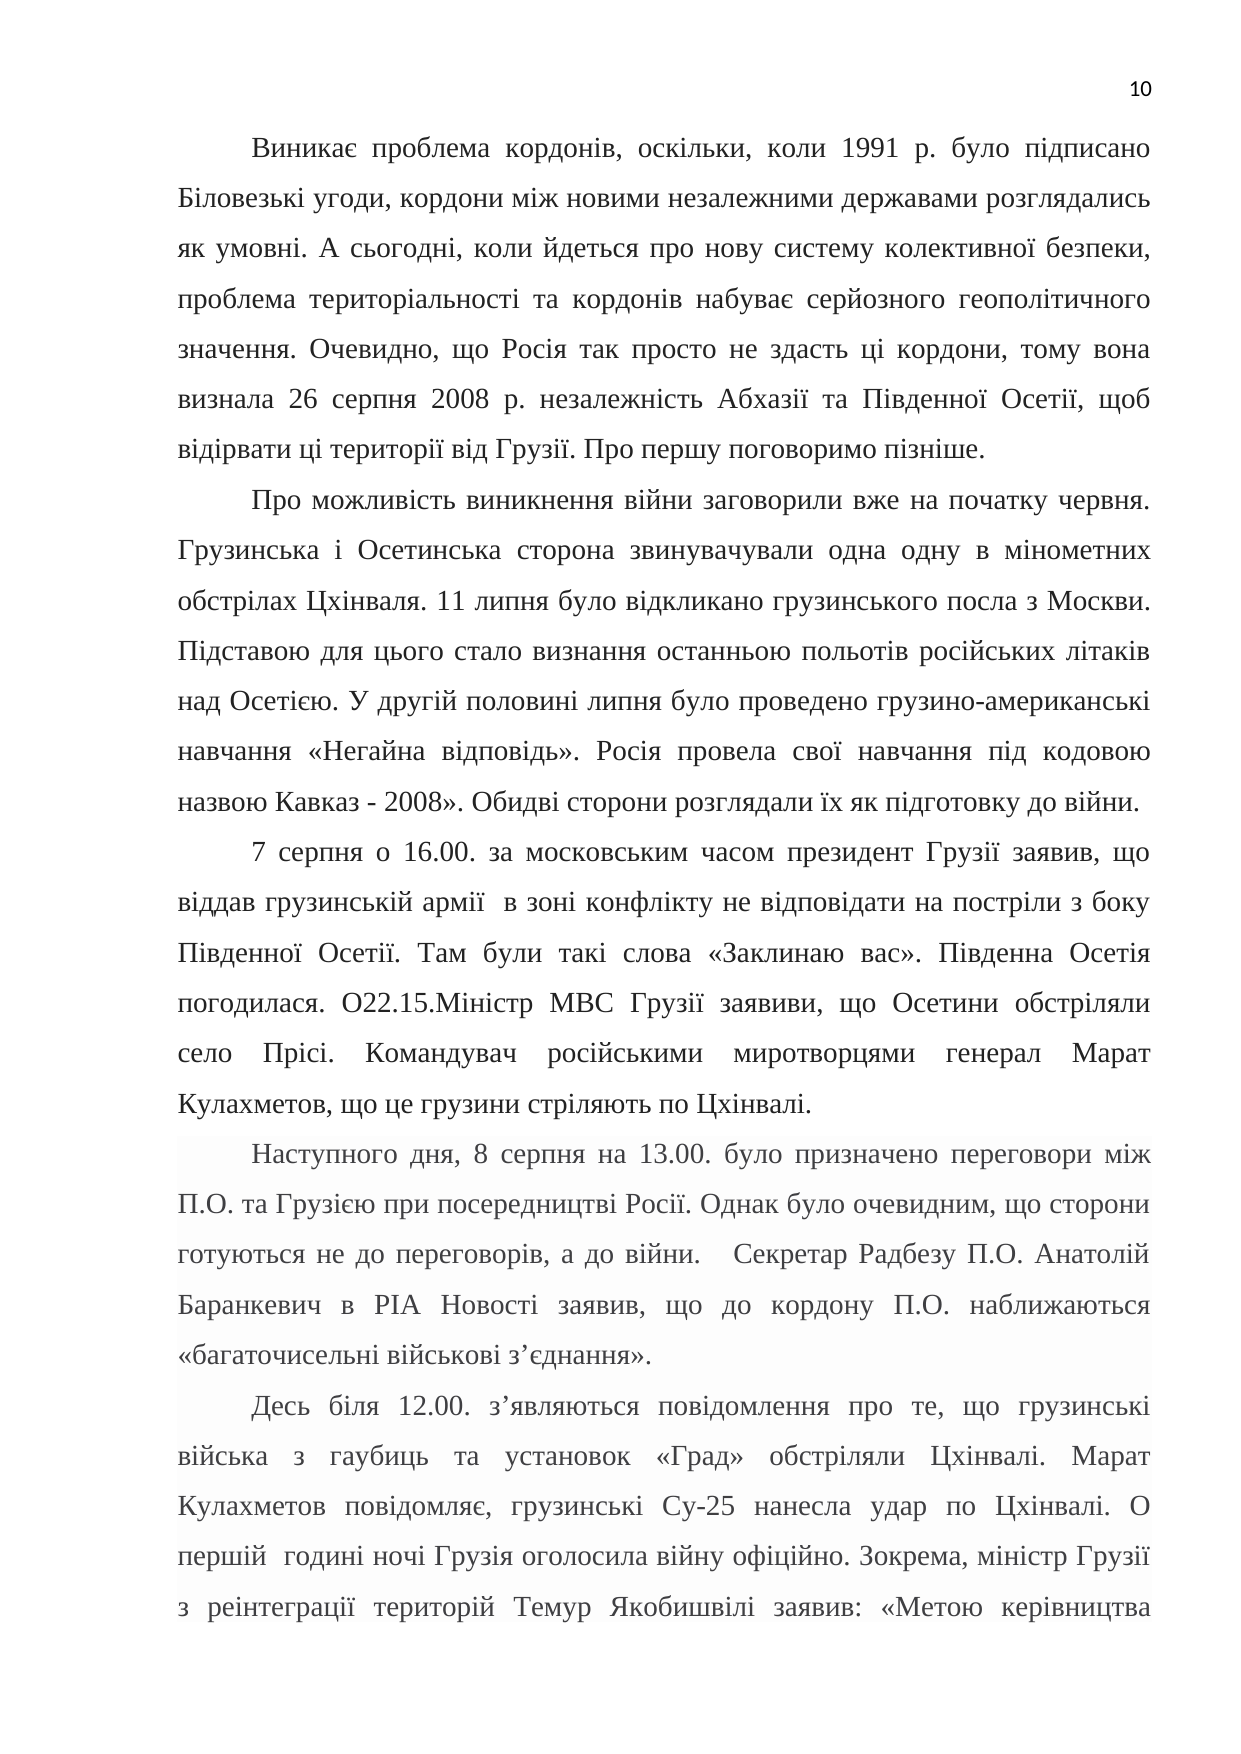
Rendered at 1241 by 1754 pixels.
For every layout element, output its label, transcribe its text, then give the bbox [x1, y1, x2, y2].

text Наступного дня, 8 серпня на 13.00. було призначено переговори між П.О. та Грузією при посередництві Росії. Однак було очевидним, що сторони готуються не до переговорів, а до війни. Секретар Радбезу П.О. Анатолій Баранкевич в РІА Новості заявив, що до кордону П.О. наближаються «багаточисельні військові з’єднання». [177, 1136, 1152, 1371]
text Про можливість виникнення війни заговорили вже на початку червня. Грузинська і Осетинська сторона звинувачували одна одну в мінометних обстрілах Цхінваля. 11 липня було відкликано грузинського посла з Москви. Підставою для цього стало визнання останньою польотів російських літаків над Осетією. У другій половині липня було проведено грузино-американські навчання «Негайна відповідь». Росія провела свої навчання під кодовою назвою Кавказ - 2008». Обидві сторони розглядали їх як підготовку до війни. [177, 482, 1152, 817]
text 7 серпня о 16.00. за московським часом президент Грузії заявив, що віддав грузинській армії в зоні конфлікту не відповідати на постріли з боку Південної Осетії. Там були такі слова «Заклинаю вас». Південна Осетія погодилася. О22.15.Міністр МВС Грузії заявиви, що Осетини обстріляли село Прісі. Командувач російськими миротворцями генерал Марат Кулахметов, що це грузини стріляють по Цхінвалі. [177, 834, 1152, 1119]
text Виникає проблема кордонів, оскільки, коли 1991 р. було підписано Біловезькі угоди, кордони між новими незалежними державами розглядались як умовні. А сьогодні, коли йдеться про нову систему колективної безпеки, проблема територіальності та кордонів набуває серйозного геополітичного значення. Очевидно, що Росія так просто не здасть ці кордони, тому вона визнала 26 серпня 2008 р. незалежність Абхазії та Південної Осетії, щоб відірвати ці території від Грузії. Про першу поговоримо пізніше. [177, 130, 1152, 465]
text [177, 1388, 1152, 1622]
